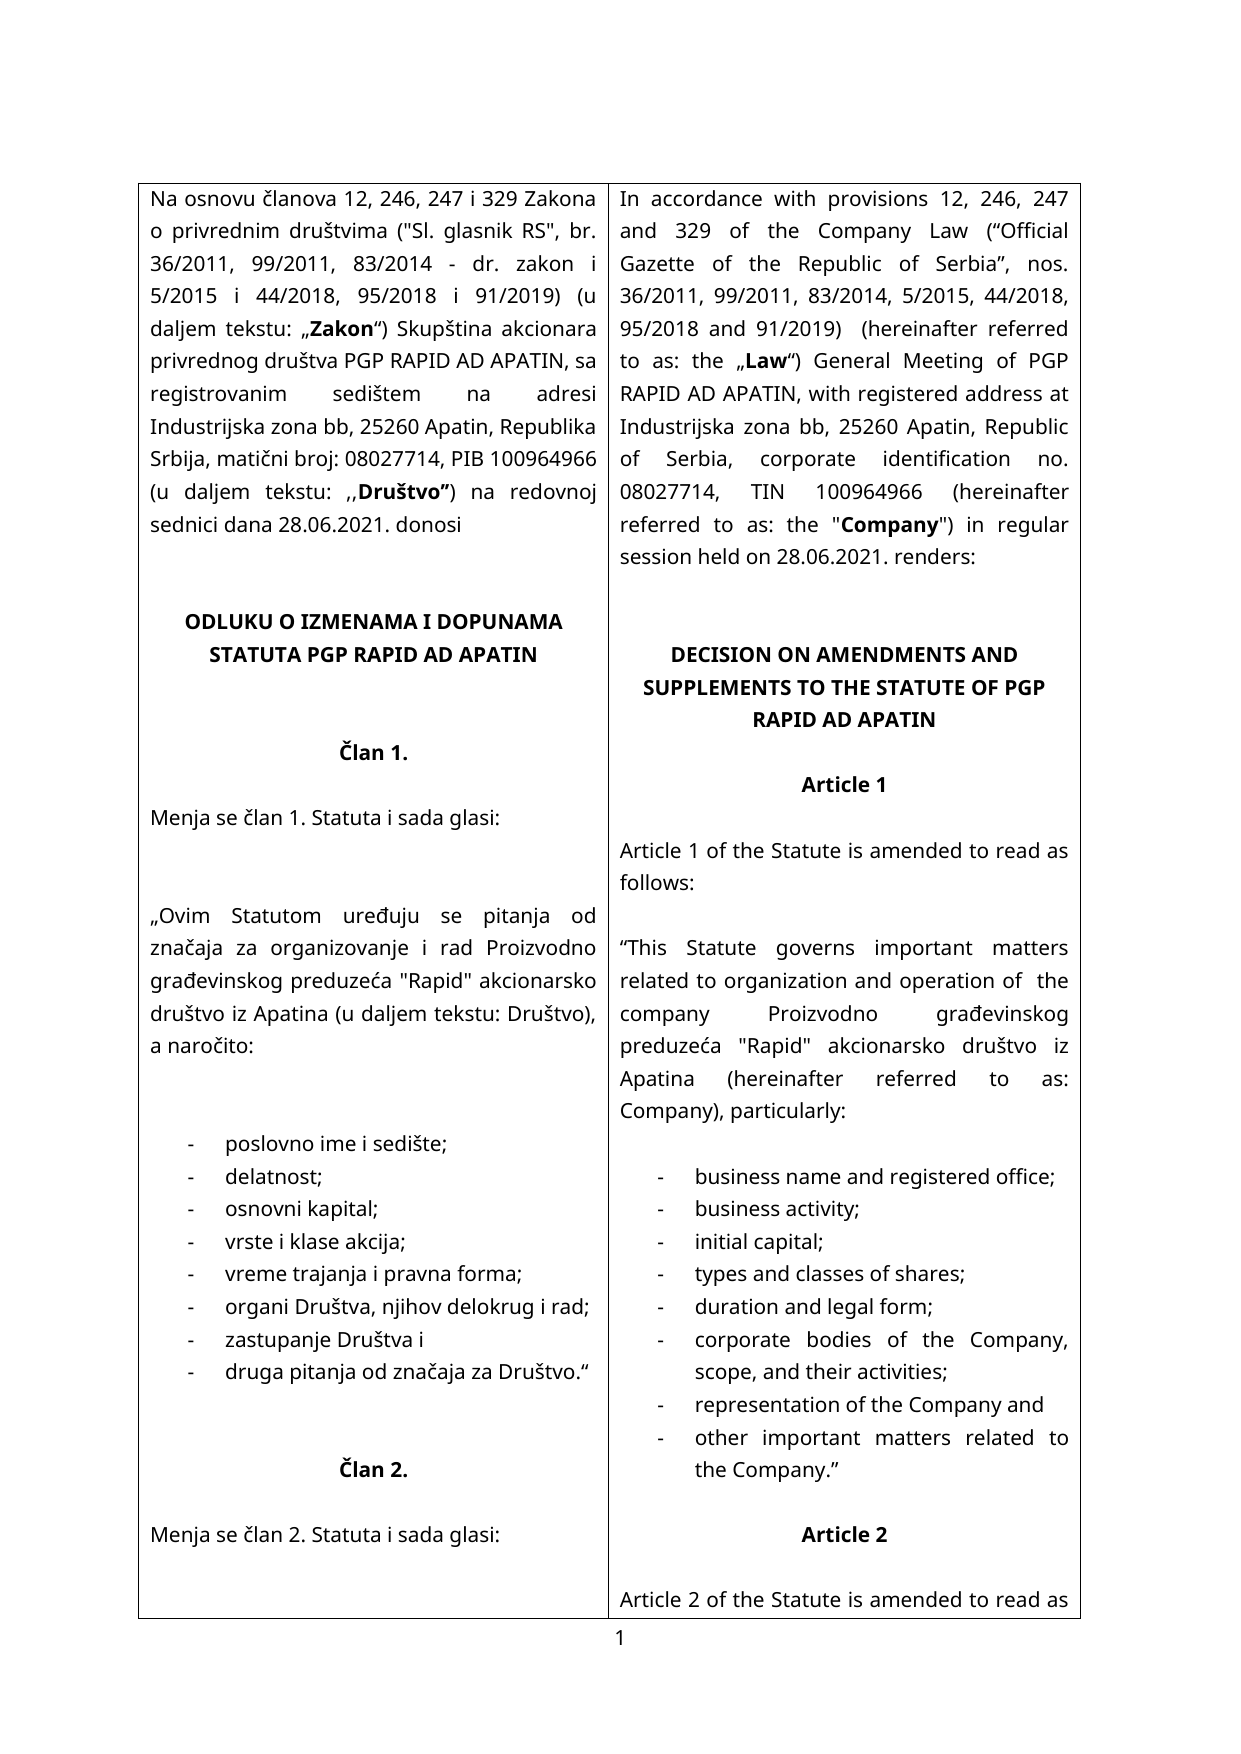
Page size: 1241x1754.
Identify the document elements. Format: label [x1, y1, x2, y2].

table_header [609, 184, 1080, 1618]
table_header [139, 184, 608, 1618]
